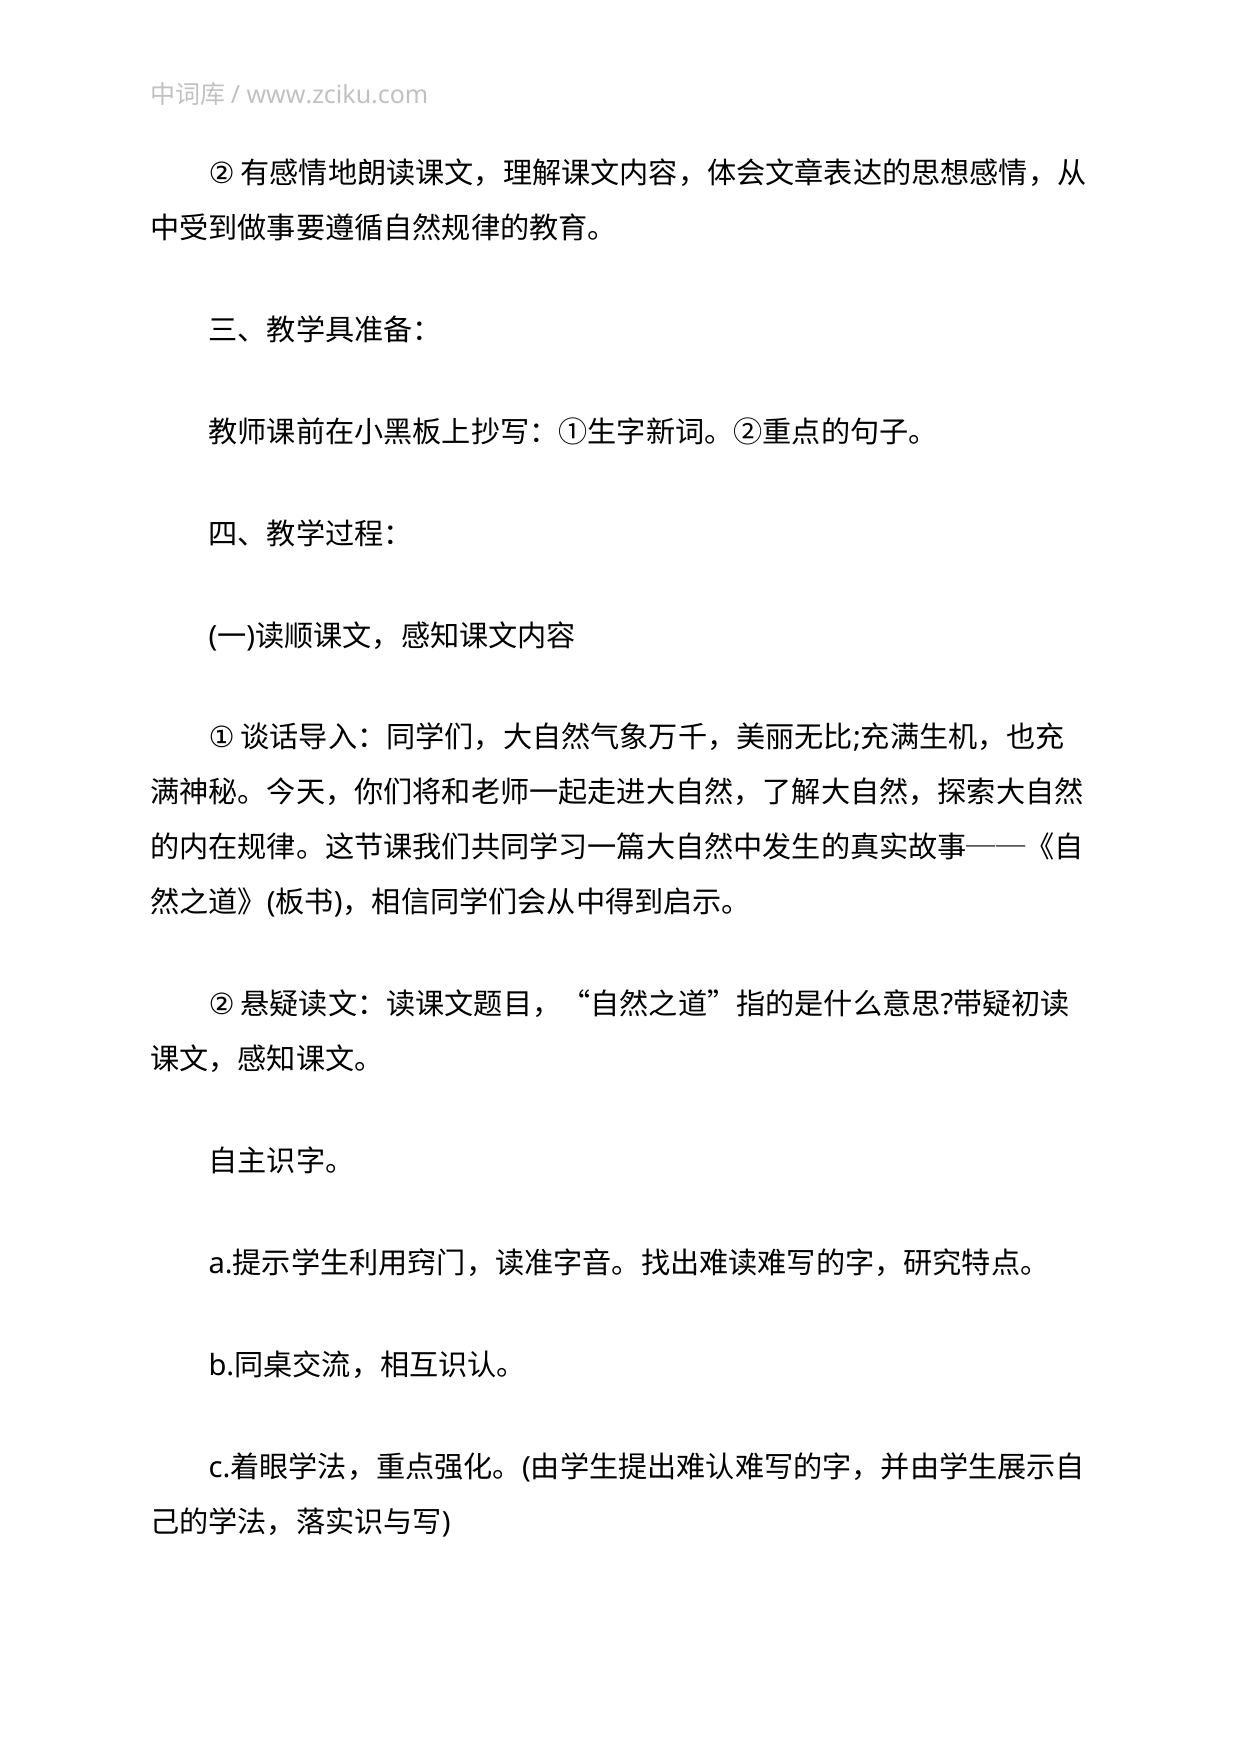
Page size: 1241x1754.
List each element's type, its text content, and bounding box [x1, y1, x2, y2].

text a.提示学生利用窍门，读准字音。找出难读难写的字，研究特点。 [150, 1239, 1090, 1282]
text 三、教学具准备： [150, 307, 1090, 349]
text ②有感情地朗读课文，理解课文内容，体会文章表达的思想感情，从中受到做事要遵循自然规律的教育。 [150, 150, 1090, 247]
text ①谈话导入：同学们，大自然气象万千，美丽无比;充满生机，也充满神秘。今天，你们将和老师一起走进大自然，了解大自然，探索大自然的内在规律。这节课我们共同学习一篇大自然中发生的真实故事──《自然之道》(板书)，相信同学们会从中得到启示。 [150, 714, 1090, 921]
text (一)读顺课文，感知课文内容 [150, 612, 1090, 654]
text 四、教学过程： [150, 510, 1090, 553]
text b.同桌交流，相互识认。 [150, 1341, 1090, 1384]
text 自主识字。 [150, 1138, 1090, 1180]
text ②悬疑读文：读课文题目，“自然之道”指的是什么意思?带疑初读课文，感知课文。 [150, 981, 1090, 1078]
text 教师课前在小黑板上抄写：①生字新词。②重点的句子。 [150, 408, 1090, 451]
text c.着眼学法，重点强化。(由学生提出难认难写的字，并由学生展示自己的学法，落实识与写) [150, 1443, 1090, 1541]
